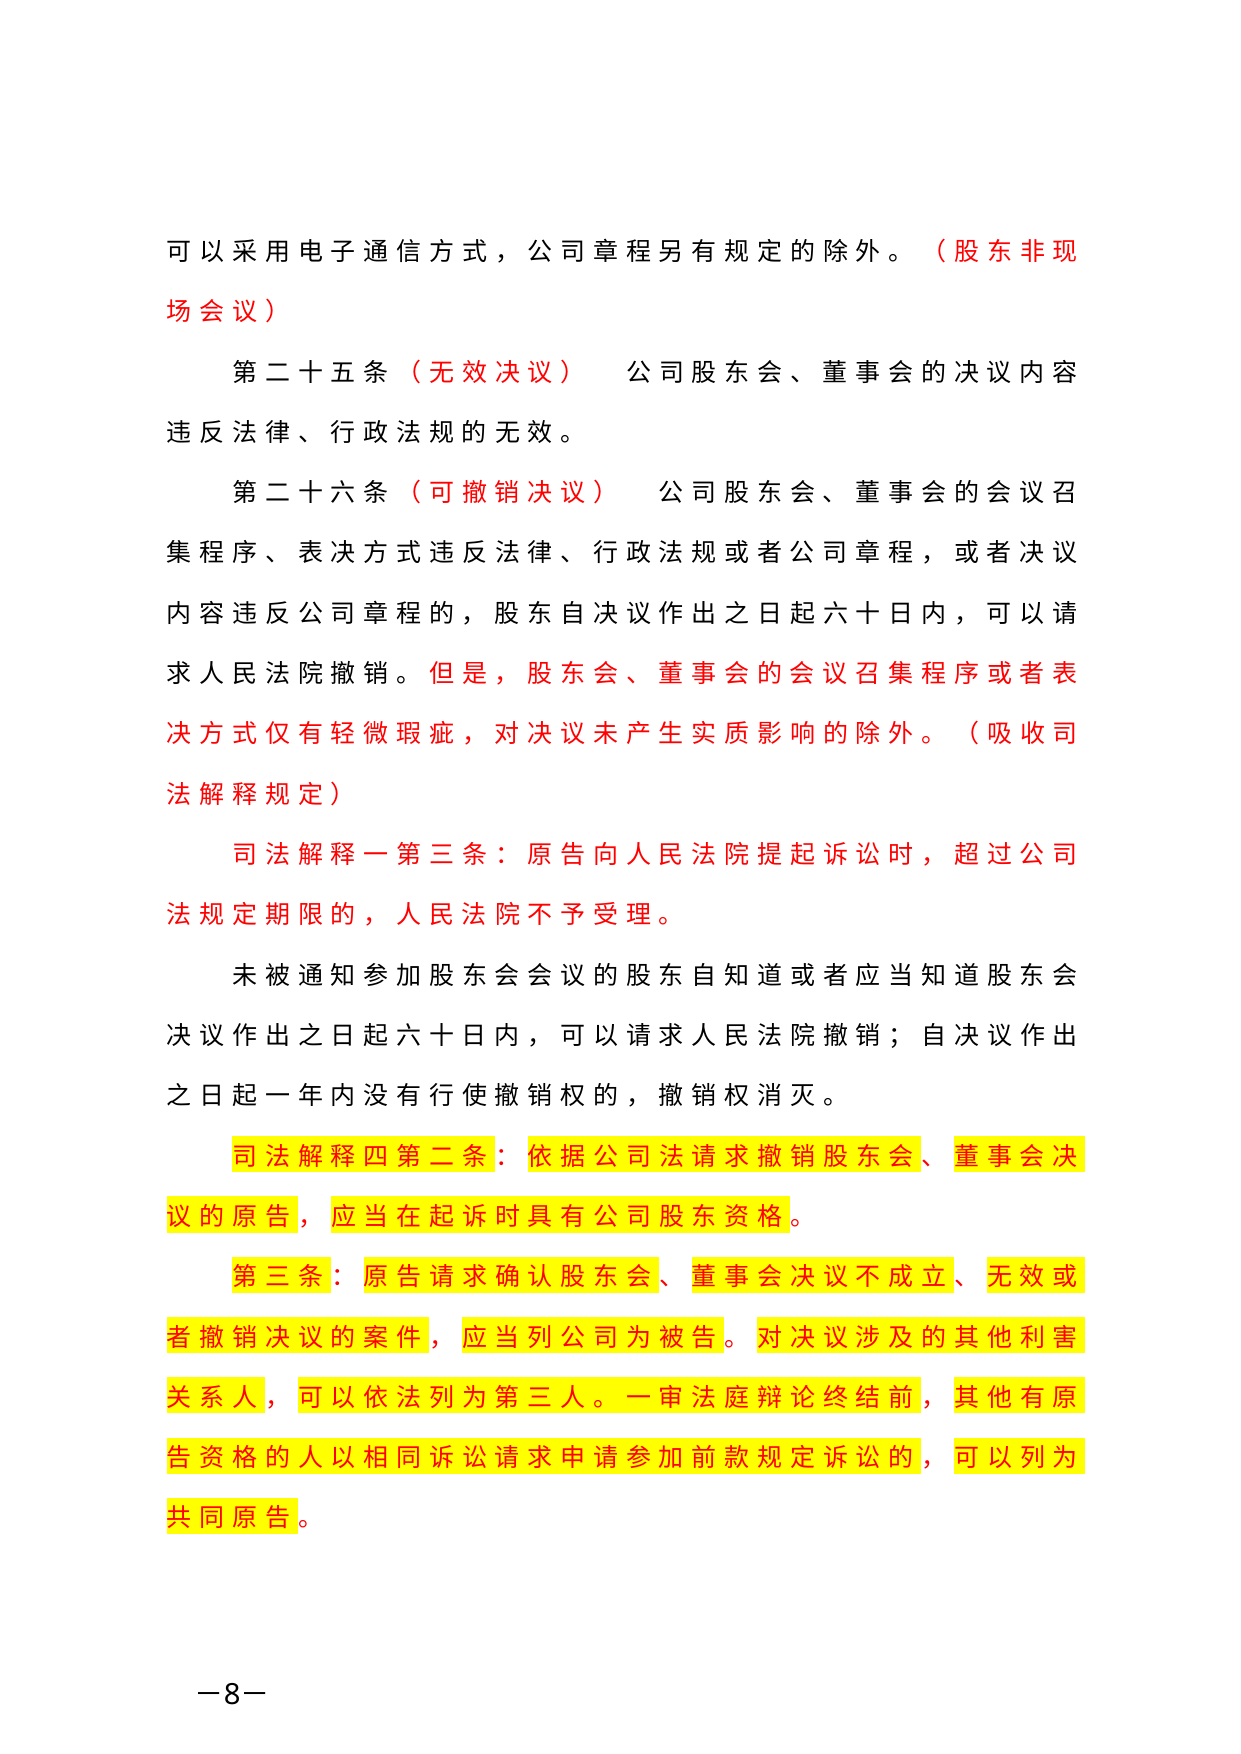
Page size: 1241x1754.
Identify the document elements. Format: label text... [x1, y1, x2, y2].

text 司法解释四第二条：依据公司法请求撤销股东会、董事会决议的原告，应当在起诉时具有公司股东资格。 [167, 1124, 1085, 1245]
text 第二十六条（可撤销决议） 公司股东会、董事会的会议召集程序、表决方式违反法律、行政法规或者公司章程，或者决议内容违反公司章程的，股东自决议作出之日起六十日内，可以请求人民法院撤销。但是，股东会、董事会的会议召集程序或者表决方式仅有轻微瑕疵，对决议未产生实质影响的除外。（吸收司法解释规定） [167, 461, 1085, 822]
text 第二十五条（无效决议） 公司股东会、董事会的决议内容违反法律、行政法规的无效。 [167, 340, 1085, 461]
text 未被通知参加股东会会议的股东自知道或者应当知道股东会决议作出之日起六十日内，可以请求人民法院撤销；自决议作出之日起一年内没有行使撤销权的，撤销权消灭。 [167, 943, 1085, 1124]
text 司法解释一第三条：原告向人民法院提起诉讼时，超过公司法规定期限的，人民法院不予受理。 [167, 822, 1085, 943]
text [167, 219, 1085, 340]
text 第三条：原告请求确认股东会、董事会决议不成立、无效或者撤销决议的案件，应当列公司为被告。对决议涉及的其他利害关系人，可以依法列为第三人。一审法庭辩论终结前，其他有原告资格的人以相同诉讼请求申请参加前款规定诉讼的，可以列为共同原告。 [167, 1245, 1085, 1546]
